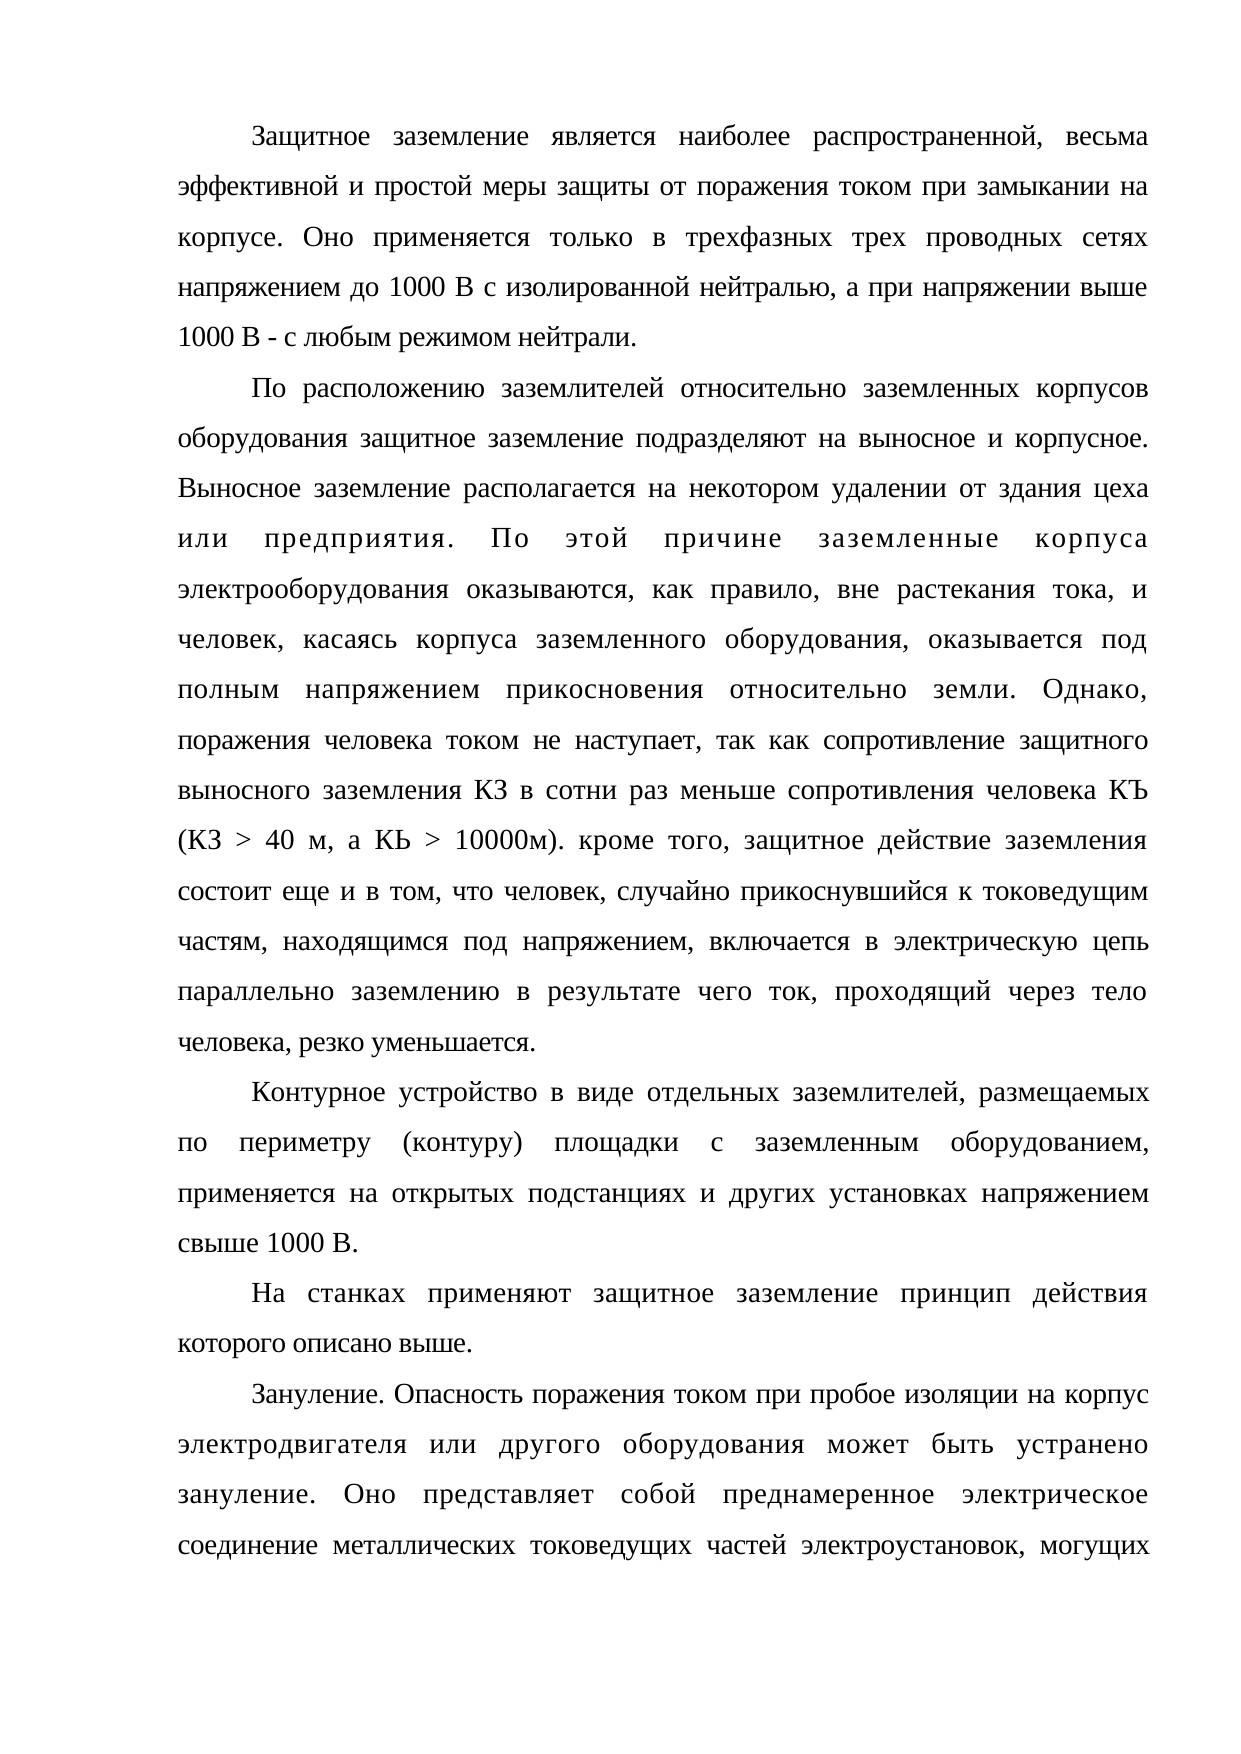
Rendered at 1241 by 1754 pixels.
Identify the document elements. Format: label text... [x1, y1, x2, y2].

text Защитное заземление является наиболее распространенной, весьма эффективной и простой меры защиты от поражения током при замыкании на корпусе. Оно применяется только в трехфазных трех проводных сетях напряжением до 1000 В с изолированной нейтралью, а при напряжении выше 1000 В - с любым режимом нейтрали. [177, 118, 1148, 353]
text Контурное устройство в виде отдельных заземлителей, размещаемых по периметру (контуру) площадки с заземленным оборудованием, применяется на открытых подстанциях и других установках напряжением свыше 1000 В. [177, 1074, 1151, 1258]
text По расположению заземлителей относительно заземленных корпусов оборудования защитное заземление подразделяют на выносное и корпусное. Выносное заземление располагается на некотором удалении от здания цеха или предприятия. По этой причине заземленные корпуса электрооборудования оказываются, как правило, вне растекания тока, и человек, касаясь корпуса заземленного оборудования, оказывается под полным напряжением прикосновения относительно земли. Однако, поражения человека током не наступает, так как сопротивление защитного выносного заземления КЗ в сотни раз меньше сопротивления человека КЪ (КЗ > , а КЬ > 10000м). кроме того, защитное действие заземления состоит еще и в том, что человек, случайно прикоснувшийся к токоведущим частям, находящимся под напряжением, включается в электрическую цепь параллельно заземлению в результате чего ток, проходящий через тело человека, резко уменьшается. [177, 370, 1149, 1057]
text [177, 1376, 1150, 1560]
text На станках применяют защитное заземление принцип действия которого описано выше. [177, 1275, 1149, 1359]
